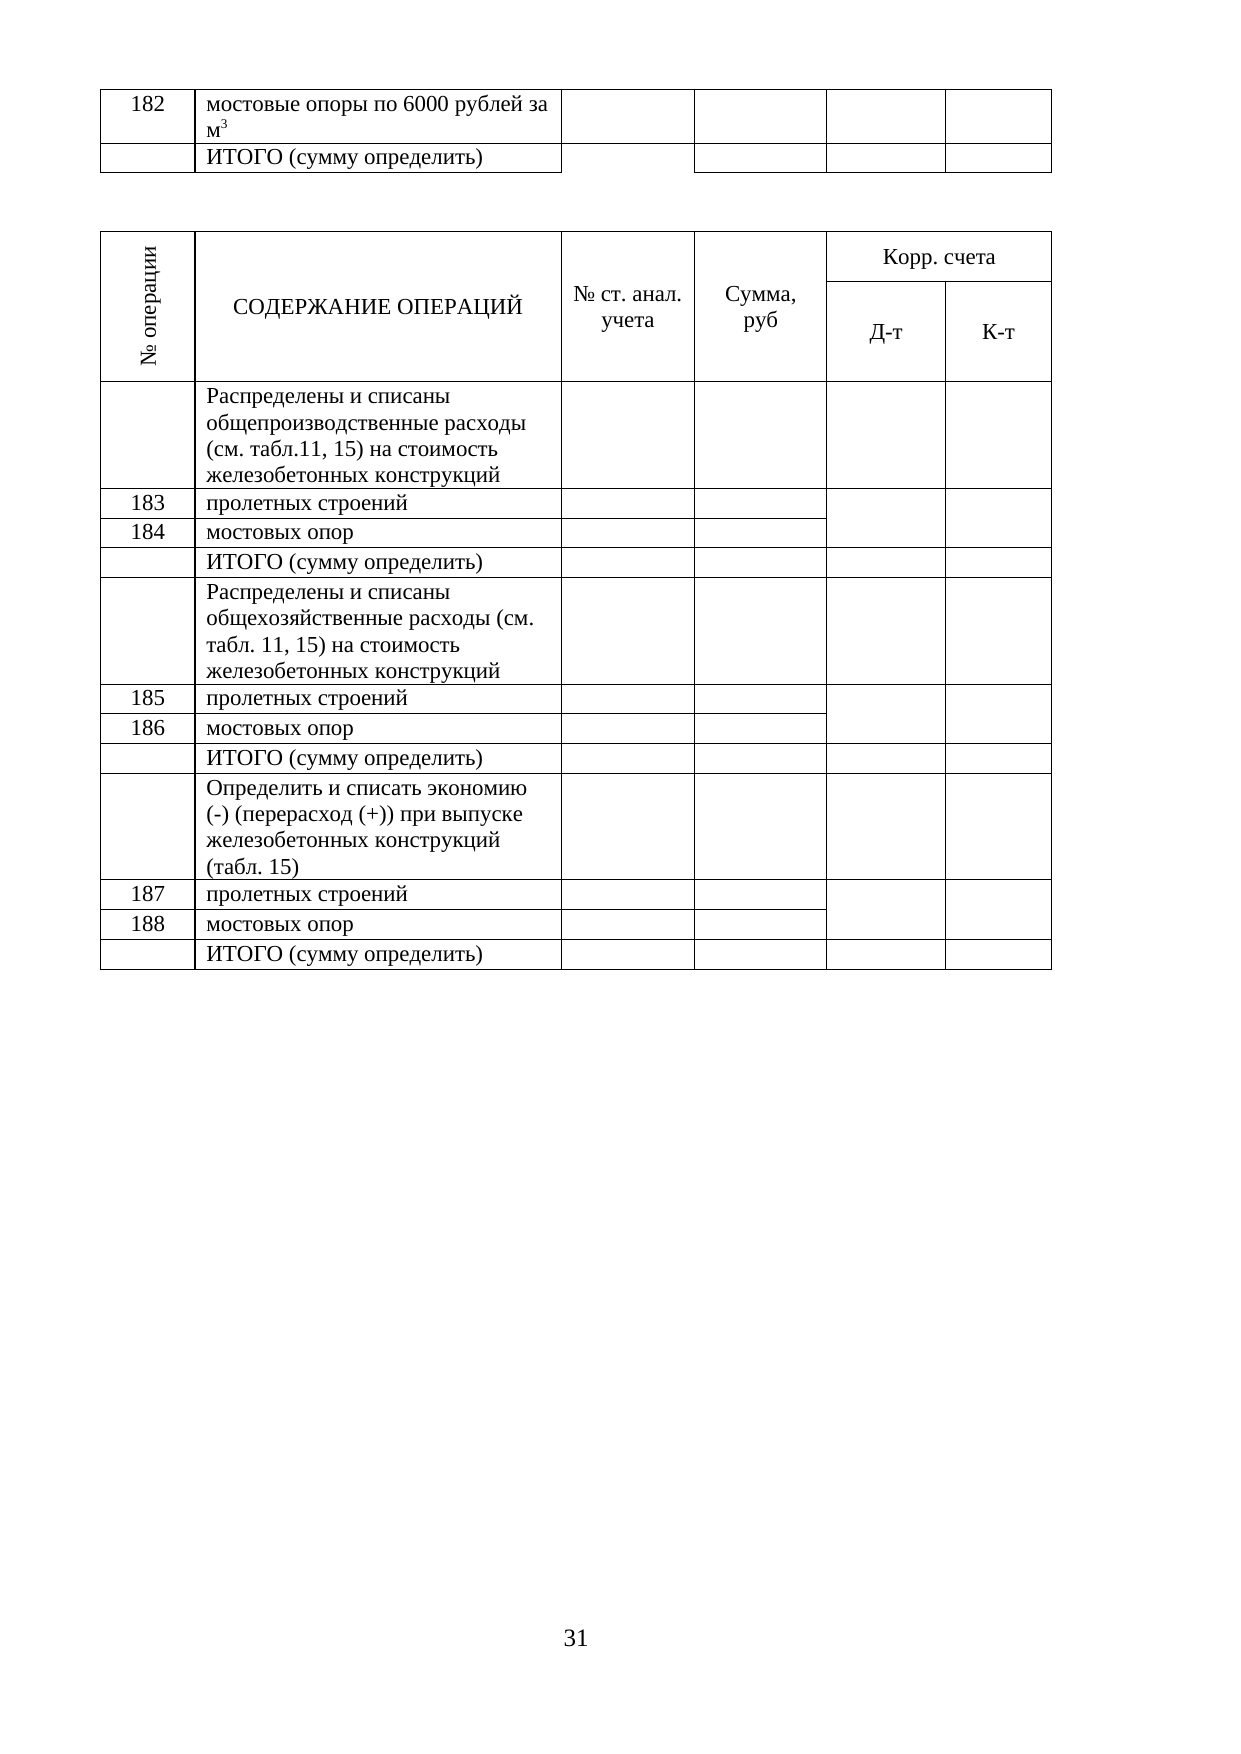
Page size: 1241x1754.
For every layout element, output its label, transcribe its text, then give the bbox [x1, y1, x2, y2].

table_cell [695, 940, 826, 969]
table_cell [695, 489, 826, 517]
table_cell [101, 144, 194, 172]
table_cell [695, 744, 826, 773]
table_cell [562, 90, 694, 142]
table_cell [562, 685, 694, 713]
table_cell [827, 144, 945, 172]
table_cell [827, 382, 945, 488]
table_cell [101, 940, 194, 969]
table_cell К-т [946, 282, 1051, 381]
table_cell [695, 685, 826, 713]
table_cell [695, 578, 826, 683]
table_cell мостовых опор [196, 910, 561, 939]
table_cell [695, 90, 826, 142]
table_cell [946, 382, 1051, 488]
table_cell Определить и списать экономию (-) (перерасход (+)) при выпуске железобетонных конструкций (табл. 15) [196, 774, 561, 879]
table_cell 182 [101, 90, 194, 142]
table_cell мостовых опор [196, 714, 561, 743]
table_cell [101, 548, 194, 577]
table_cell [562, 940, 694, 969]
table_cell 187 [101, 880, 194, 909]
table_cell [562, 714, 694, 743]
table_cell [946, 940, 1051, 969]
table_cell ИТОГО (сумму определить) [196, 144, 561, 172]
table_cell [562, 382, 694, 488]
table_cell пролетных строений [196, 880, 561, 909]
table_cell [695, 144, 826, 172]
table_cell [562, 774, 694, 879]
table_cell [101, 774, 194, 879]
table_cell Распределены и списаны общепроизводственные расходы (см. табл.11, 15) на стоимость железобетонных конструкций [196, 382, 561, 488]
table_cell [946, 578, 1051, 683]
table_header № ст. анал. учета [562, 232, 694, 381]
table_cell 188 [101, 910, 194, 939]
table_cell [827, 548, 945, 577]
table_cell [562, 744, 694, 773]
table_cell [827, 774, 945, 879]
table_cell мостовые опоры по 6000 рублей за м3 [196, 90, 561, 142]
table_cell [695, 910, 826, 939]
table_cell [946, 685, 1051, 743]
table_cell [101, 578, 194, 683]
table_cell пролетных строений [196, 489, 561, 517]
table_cell [562, 519, 694, 547]
table_cell [946, 774, 1051, 879]
table_cell [562, 910, 694, 939]
table_cell ИТОГО (сумму определить) [196, 940, 561, 969]
table_cell 183 [101, 489, 194, 517]
table_cell мостовых опор [196, 519, 561, 547]
table_cell [562, 548, 694, 577]
table_cell [946, 744, 1051, 773]
table_header Корр. счета [827, 232, 1051, 281]
table_cell [827, 578, 945, 683]
table_cell 185 [101, 685, 194, 713]
table_cell [101, 744, 194, 773]
table_cell [946, 548, 1051, 577]
table_cell ИТОГО (сумму определить) [196, 548, 561, 577]
table_cell [562, 578, 694, 683]
table_cell ИТОГО (сумму определить) [196, 744, 561, 773]
table_cell [827, 880, 945, 939]
table_cell [562, 489, 694, 517]
table_cell [695, 548, 826, 577]
table_cell [562, 880, 694, 909]
table_cell 186 [101, 714, 194, 743]
table_cell [946, 880, 1051, 939]
table_header № операции [101, 232, 194, 381]
table_cell [695, 382, 826, 488]
table_cell [101, 382, 194, 488]
table_cell [695, 880, 826, 909]
table_header СОДЕРЖАНИЕ ОПЕРАЦИЙ [196, 232, 561, 381]
table_cell [695, 714, 826, 743]
table_cell [827, 685, 945, 743]
table_cell 184 [101, 519, 194, 547]
table_cell [695, 519, 826, 547]
table_cell [827, 744, 945, 773]
table_cell [946, 489, 1051, 547]
table_cell [946, 90, 1051, 142]
table_cell пролетных строений [196, 685, 561, 713]
table_cell [695, 774, 826, 879]
table_cell [562, 144, 694, 172]
table_cell [827, 940, 945, 969]
table_cell [827, 489, 945, 547]
table_cell [827, 90, 945, 142]
table_header Сумма, руб [695, 232, 826, 381]
table_cell Д-т [827, 282, 945, 381]
table_cell [946, 144, 1051, 172]
table_cell Распределены и списаны общехозяйственные расходы (см. табл. 11, 15) на стоимость железобетонных конструкций [196, 578, 561, 683]
